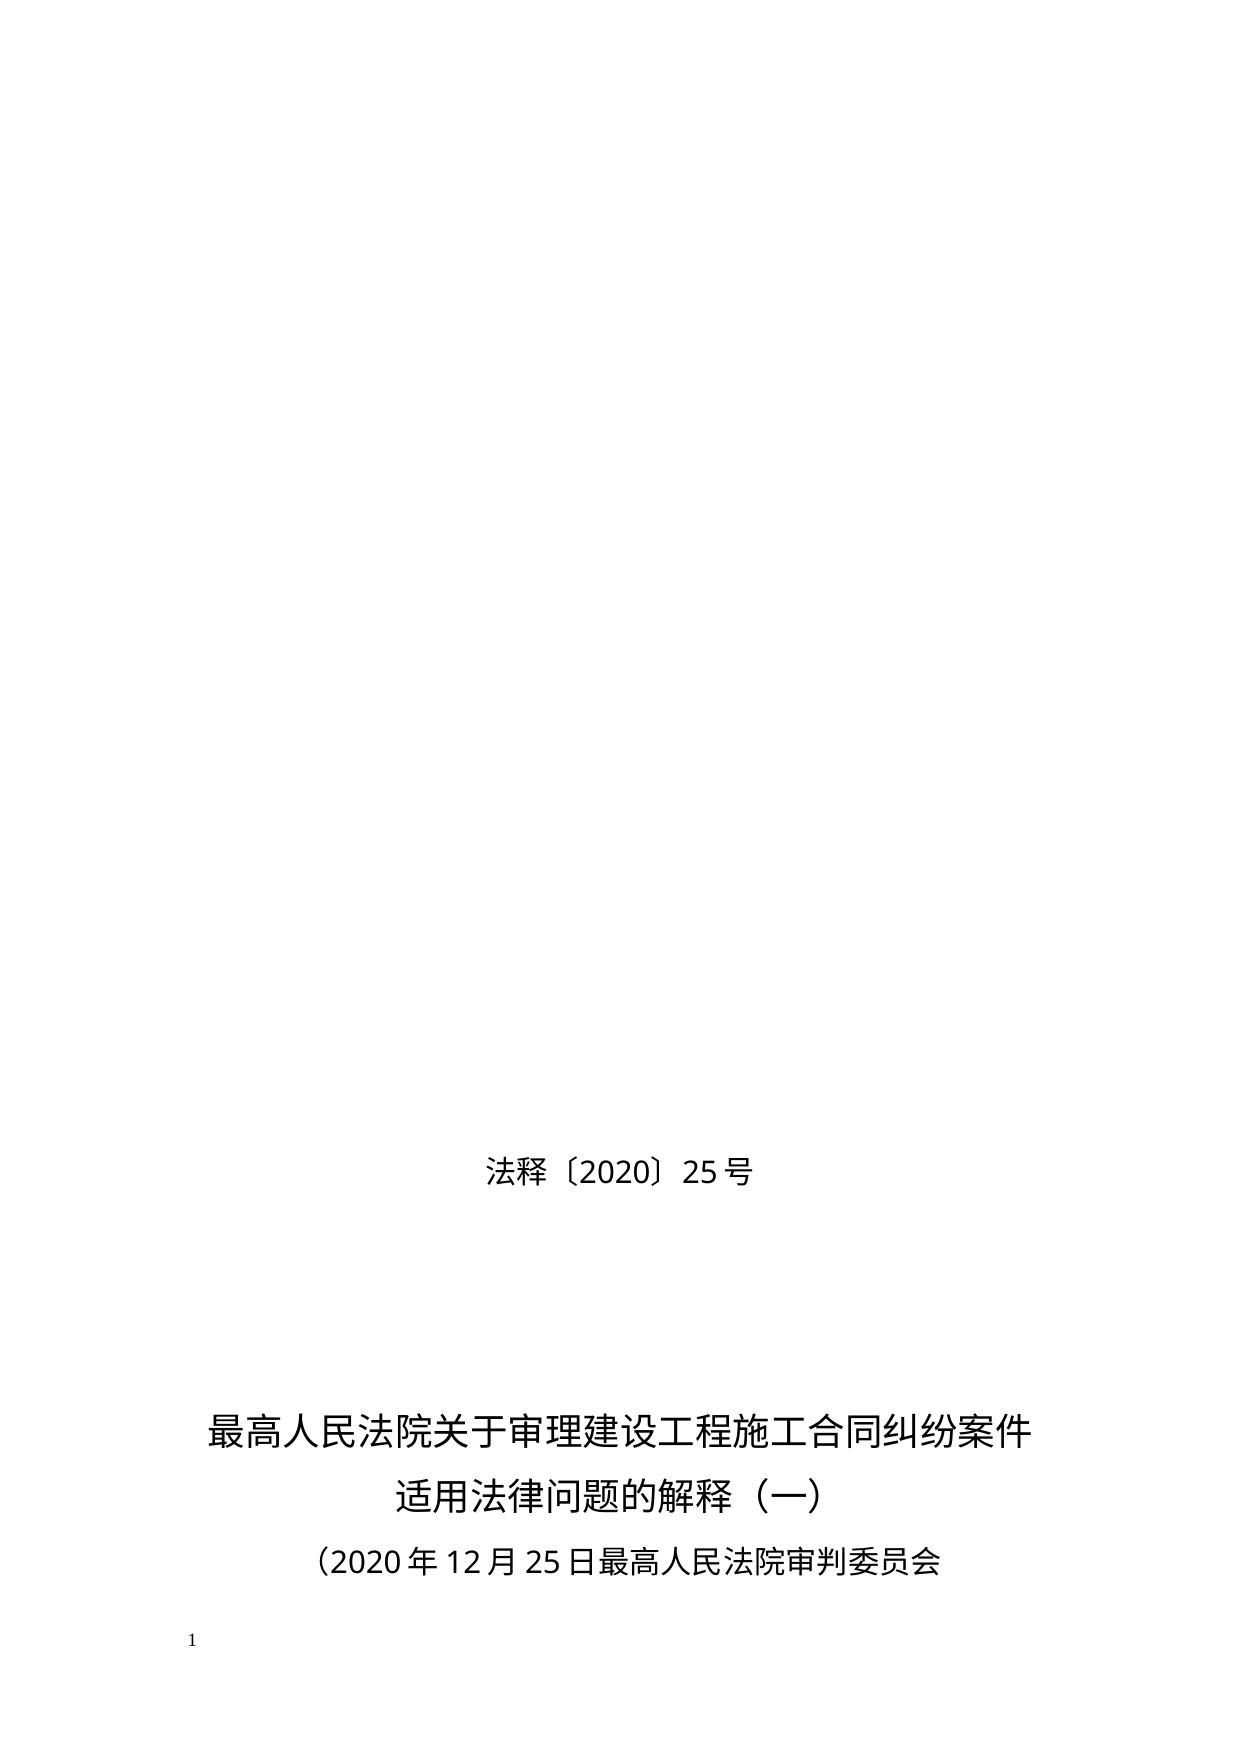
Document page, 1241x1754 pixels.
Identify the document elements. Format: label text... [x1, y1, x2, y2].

text 法释〔2020〕25号 [187, 1137, 1053, 1202]
text 最高人民法院关于审理建设工程施工合同纠纷案件 [187, 1397, 1053, 1462]
text 适用法律问题的解释（一） [187, 1462, 1053, 1527]
text （2020年12月25日最高人民法院审判委员会 [187, 1527, 1053, 1592]
